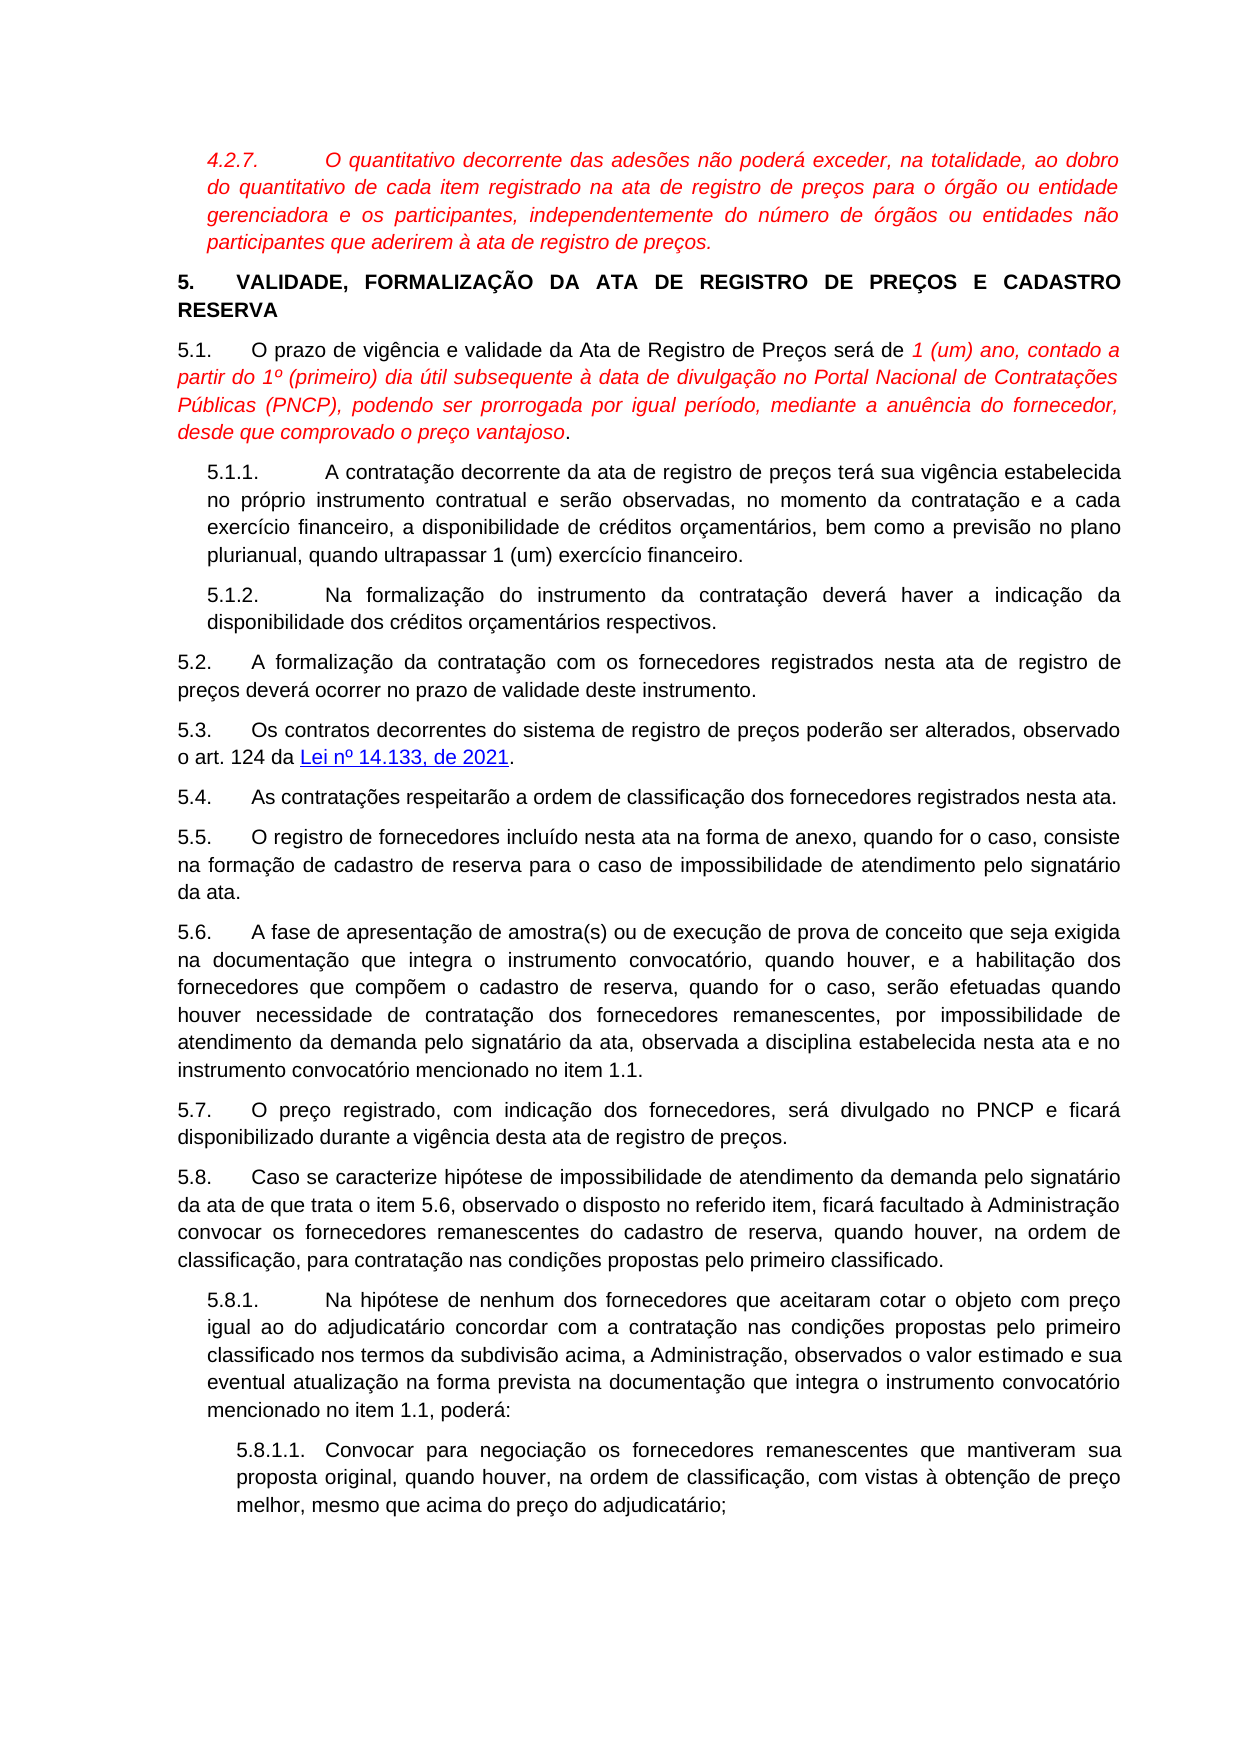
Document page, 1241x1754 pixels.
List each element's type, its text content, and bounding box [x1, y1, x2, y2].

text O prazo de vigência e validade da Ata de Registro de Preços será de 1 (um) ano, contado a partir do 1º (primeiro) dia útil subsequente à data de divulgação no Portal Nacional de Contratações Públicas (PNCP), podendo ser prorrogada por igual período, mediante a anuência do fornecedor, desde que comprovado o preço vantajoso. [177, 338, 1122, 444]
text O preço registrado, com indicação dos fornecedores, será divulgado no PNCP e ficará disponibilizado durante a vigência desta ata de registro de preços. [177, 1098, 1122, 1149]
text Na formalização do instrumento da contratação deverá haver a indicação da disponibilidade dos créditos orçamentários respectivos. [207, 583, 1122, 634]
text VALIDADE, FORMALIZAÇÃO DA ATA DE REGISTRO DE PREÇOS E CADASTRO RESERVA [177, 270, 1122, 322]
text A formalização da contratação com os fornecedores registrados nesta ata de registro de preços deverá ocorrer no prazo de validade deste instrumento. [177, 650, 1122, 702]
text A fase de apresentação de amostra(s) ou de execução de prova de conceito que seja exigida na documentação que integra o instrumento convocatório, quando houver, e a habilitação dos fornecedores que compõem o cadastro de reserva, quando for o caso, serão efetuadas quando houver necessidade de contratação dos fornecedores remanescentes, por impossibilidade de atendimento da demanda pelo signatário da ata, observada a disciplina estabelecida nesta ata e no instrumento convocatório mencionado no item 1.1. [177, 920, 1122, 1082]
text A contratação decorrente da ata de registro de preços terá sua vigência estabelecida no próprio instrumento contratual e serão observadas, no momento da contratação e a cada exercício financeiro, a disponibilidade de créditos orçamentários, bem como a previsão no plano plurianual, quando ultrapassar 1 (um) exercício financeiro. [207, 460, 1122, 567]
text Na hipótese de nenhum dos fornecedores que aceitaram cotar o objeto com preço igual ao do adjudicatário concordar com a contratação nas condições propostas pelo primeiro classificado nos termos da subdivisão acima, a Administração, observados o valor estimado e sua eventual atualização na forma prevista na documentação que integra o instrumento convocatório mencionado no item 1.1, poderá: [207, 1288, 1122, 1422]
text Os contratos decorrentes do sistema de registro de preços poderão ser alterados, observado o art. 124 da Lei nº 14.133, de 2021. [177, 718, 1122, 769]
text Convocar para negociação os fornecedores remanescentes que mantiveram sua proposta original, quando houver, na ordem de classificação, com vistas à obtenção de preço melhor, mesmo que acima do preço do adjudicatário; [236, 1438, 1122, 1517]
text Caso se caracterize hipótese de impossibilidade de atendimento da demanda pelo signatário da ata de que trata o item 5.6, observado o disposto no referido item, ficará facultado à Administração convocar os fornecedores remanescentes do cadastro de reserva, quando houver, na ordem de classificação, para contratação nas condições propostas pelo primeiro classificado. [177, 1165, 1122, 1272]
text O quantitativo decorrente das adesões não poderá exceder, na totalidade, ao dobro do quantitativo de cada item registrado na ata de registro de preços para o órgão ou entidade gerenciadora e os participantes, independentemente do número de órgãos ou entidades não participantes que aderirem à ata de registro de preços. [207, 148, 1122, 254]
text O registro de fornecedores incluído nesta ata na forma de anexo, quando for o caso, consiste na formação de cadastro de reserva para o caso de impossibilidade de atendimento pelo signatário da ata. [177, 825, 1122, 904]
text As contratações respeitarão a ordem de classificação dos fornecedores registrados nesta ata. [177, 785, 1122, 809]
